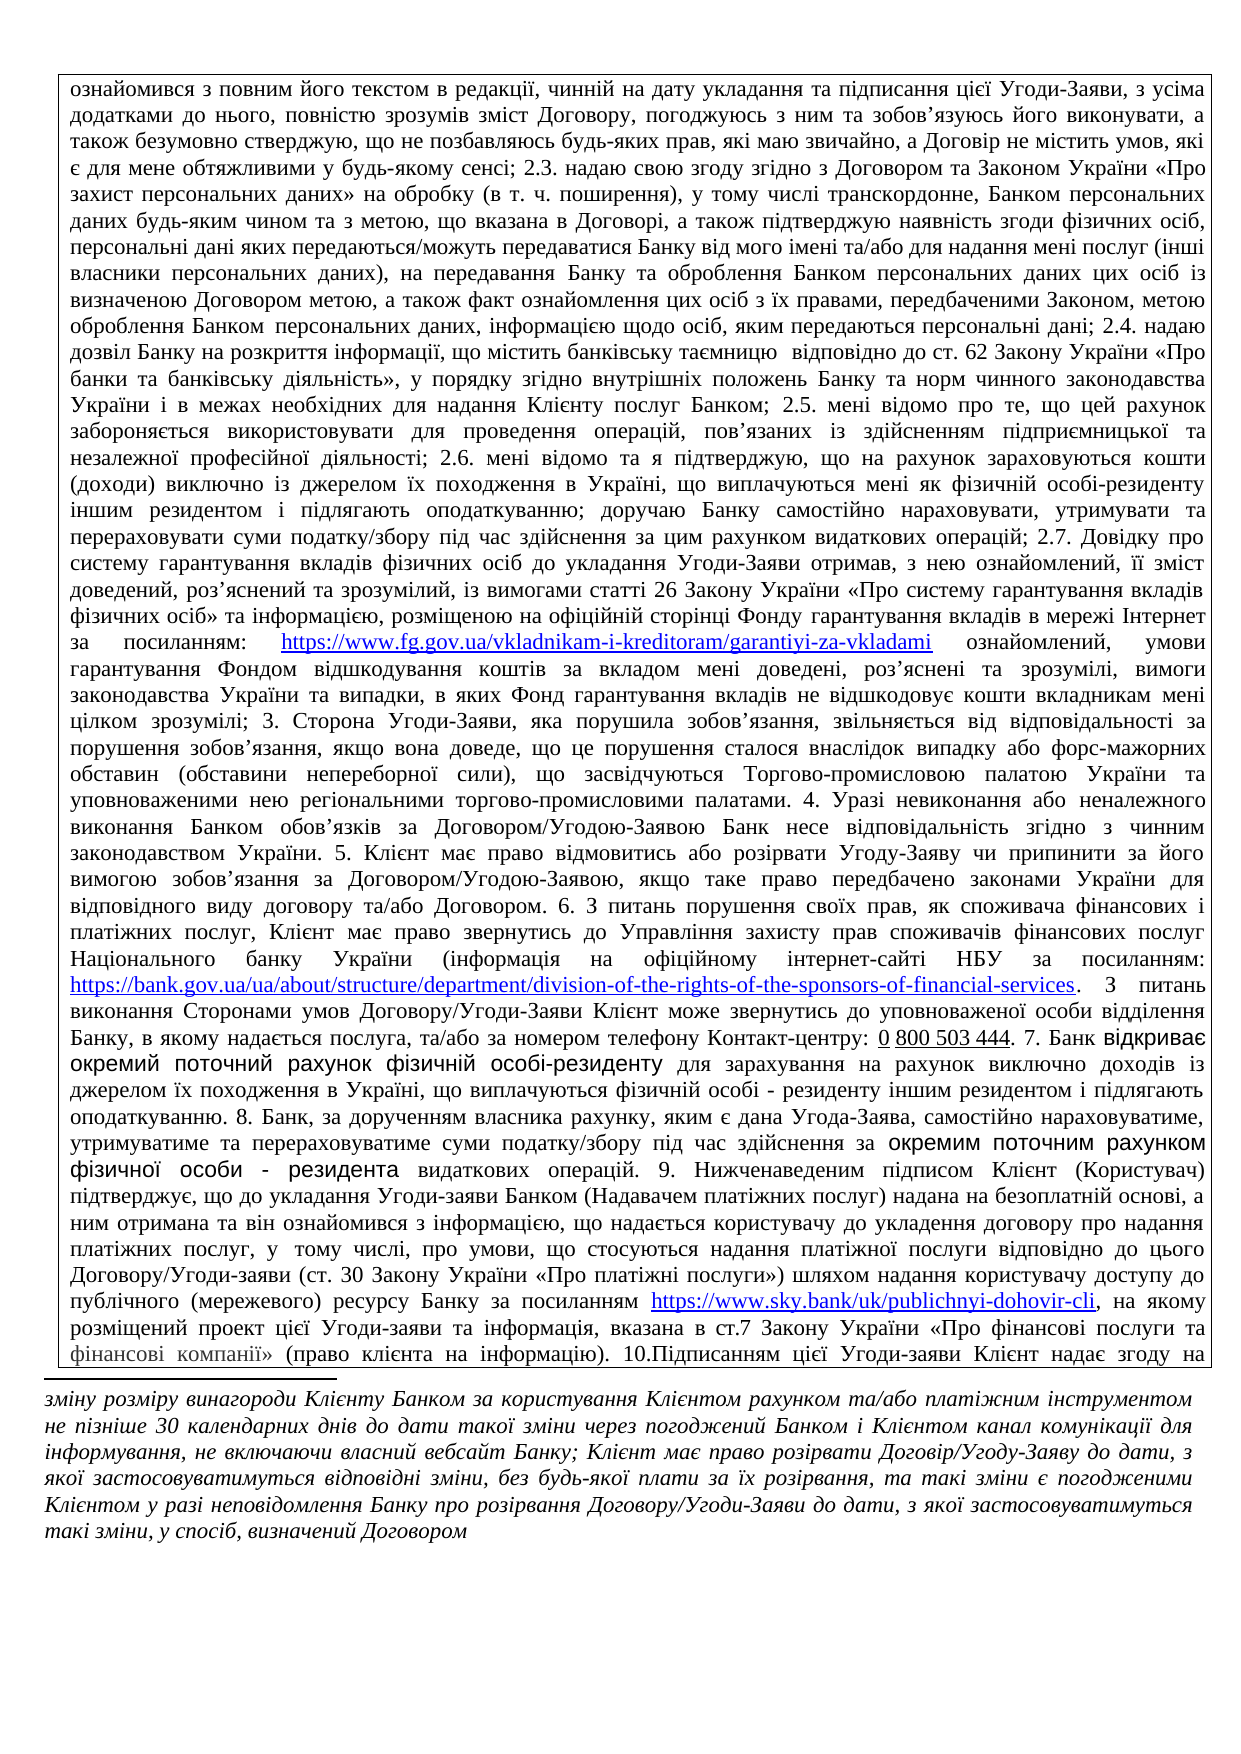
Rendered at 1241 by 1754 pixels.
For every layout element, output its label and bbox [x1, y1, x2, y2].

table_cell [59, 75, 1211, 1367]
